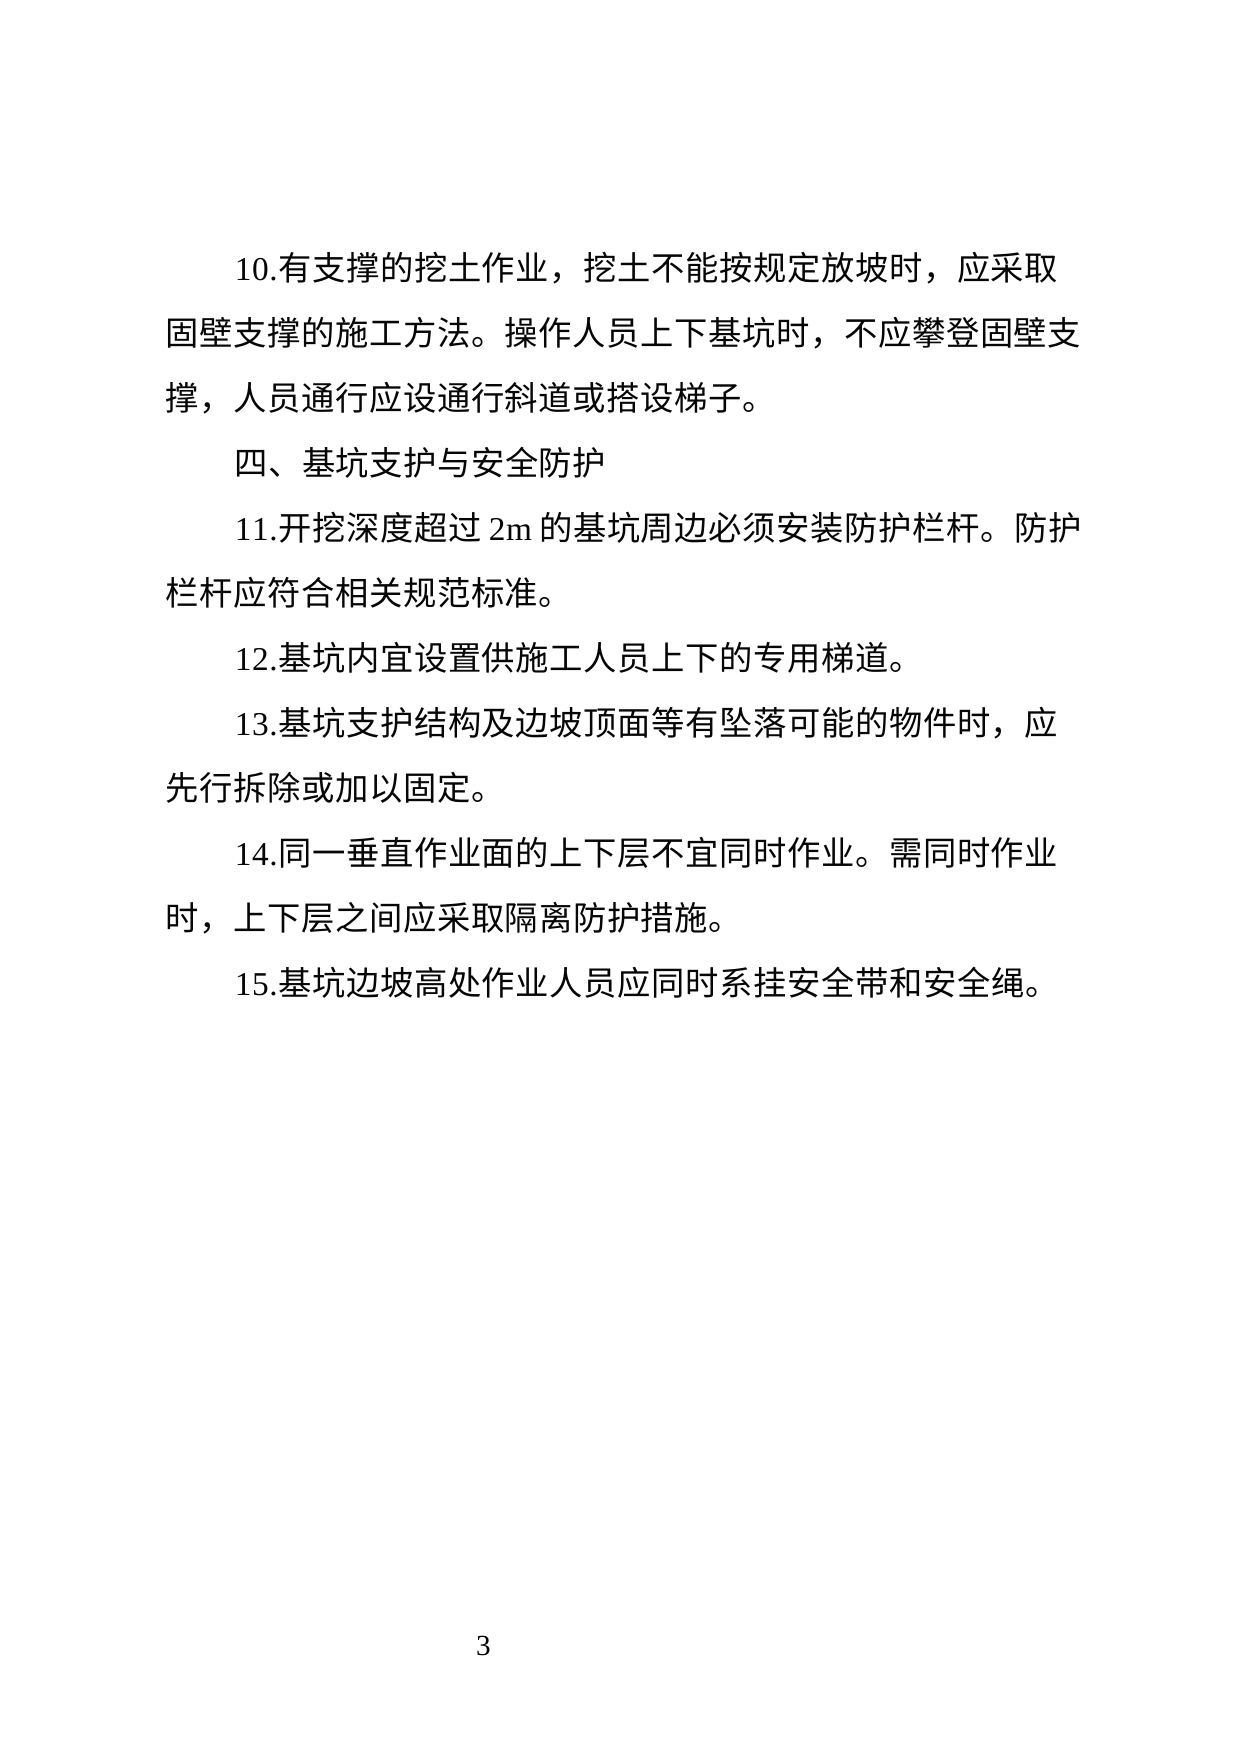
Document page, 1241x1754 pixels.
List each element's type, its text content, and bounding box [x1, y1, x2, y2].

list 12.基坑内宜设置供施工人员上下的专用梯道。 [165, 623, 1087, 688]
list 10.有支撑的挖土作业，挖土不能按规定放坡时，应采取固壁支撑的施工方法。操作人员上下基坑时，不应攀登固壁支撑，人员通行应设通行斜道或搭设梯子。 [165, 233, 1087, 428]
list 15.基坑边坡高处作业人员应同时系挂安全带和安全绳。 [165, 948, 1087, 1013]
list 14.同一垂直作业面的上下层不宜同时作业。需同时作业时，上下层之间应采取隔离防护措施。 [165, 818, 1087, 948]
list 13.基坑支护结构及边坡顶面等有坠落可能的物件时，应先行拆除或加以固定。 [165, 688, 1087, 818]
list 11.开挖深度超过2m的基坑周边必须安装防护栏杆。防护栏杆应符合相关规范标准。 [165, 493, 1087, 623]
list 四、基坑支护与安全防护 [165, 428, 1087, 493]
